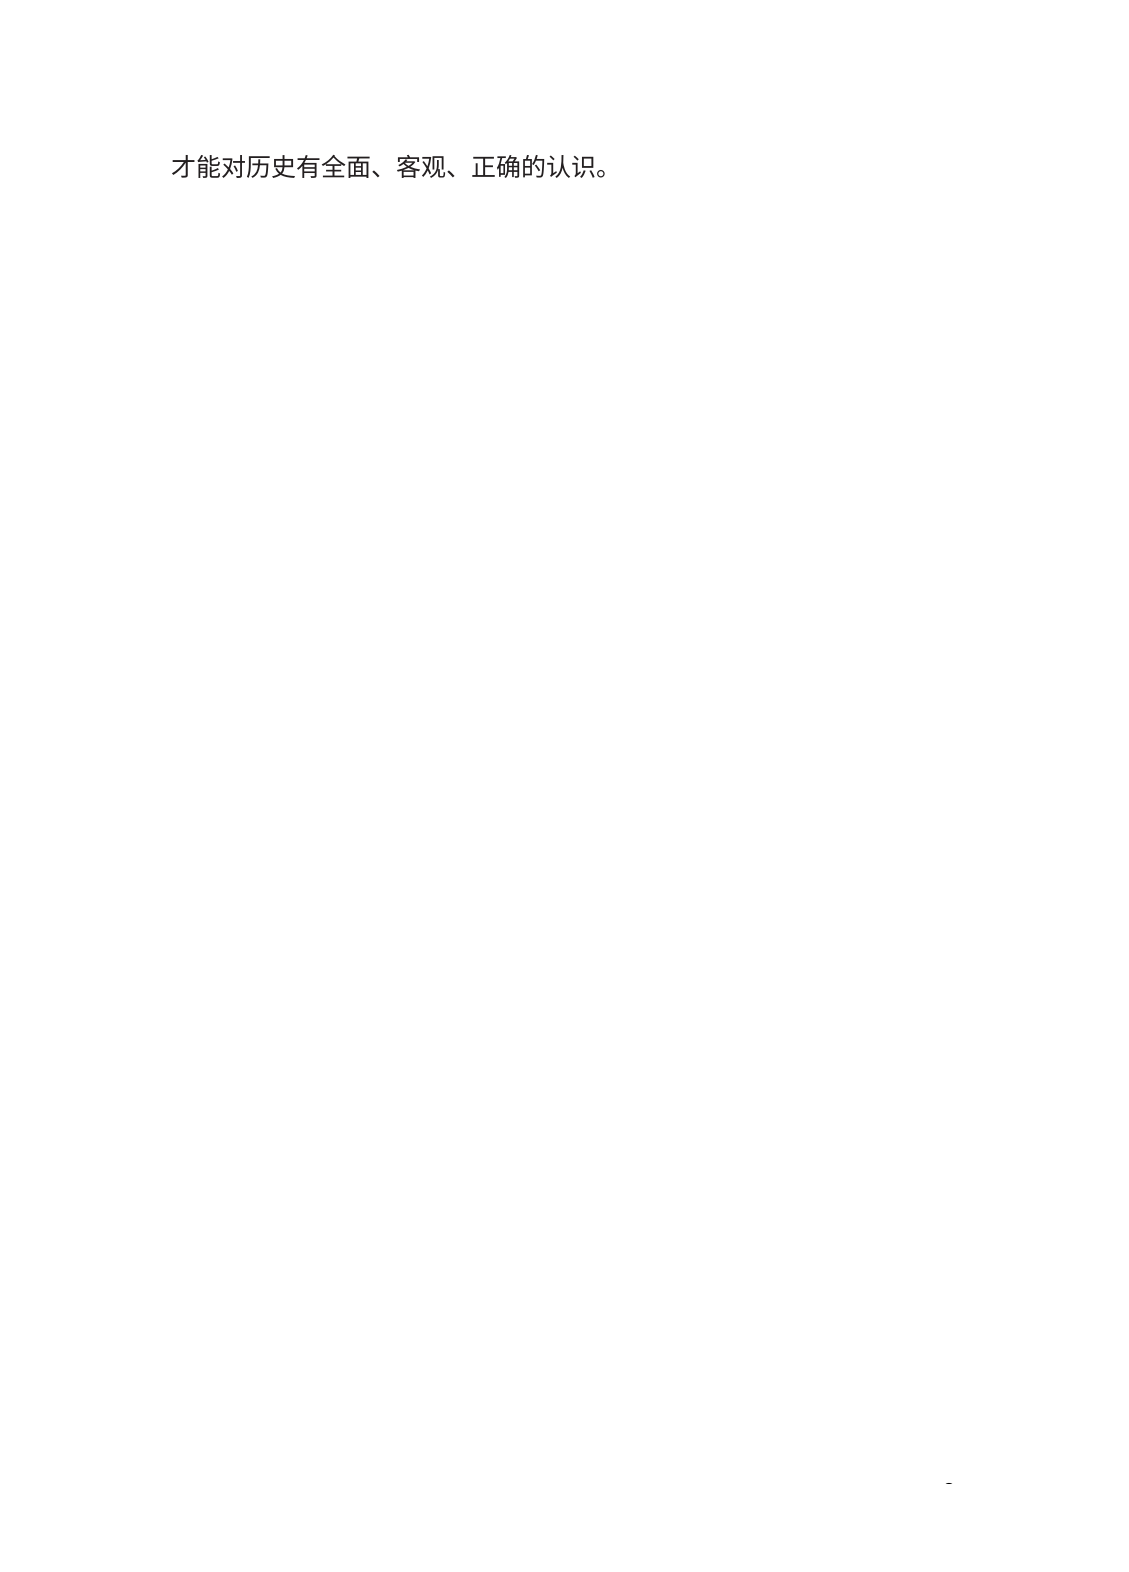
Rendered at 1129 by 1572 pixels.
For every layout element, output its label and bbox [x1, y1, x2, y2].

text [171, 148, 934, 184]
